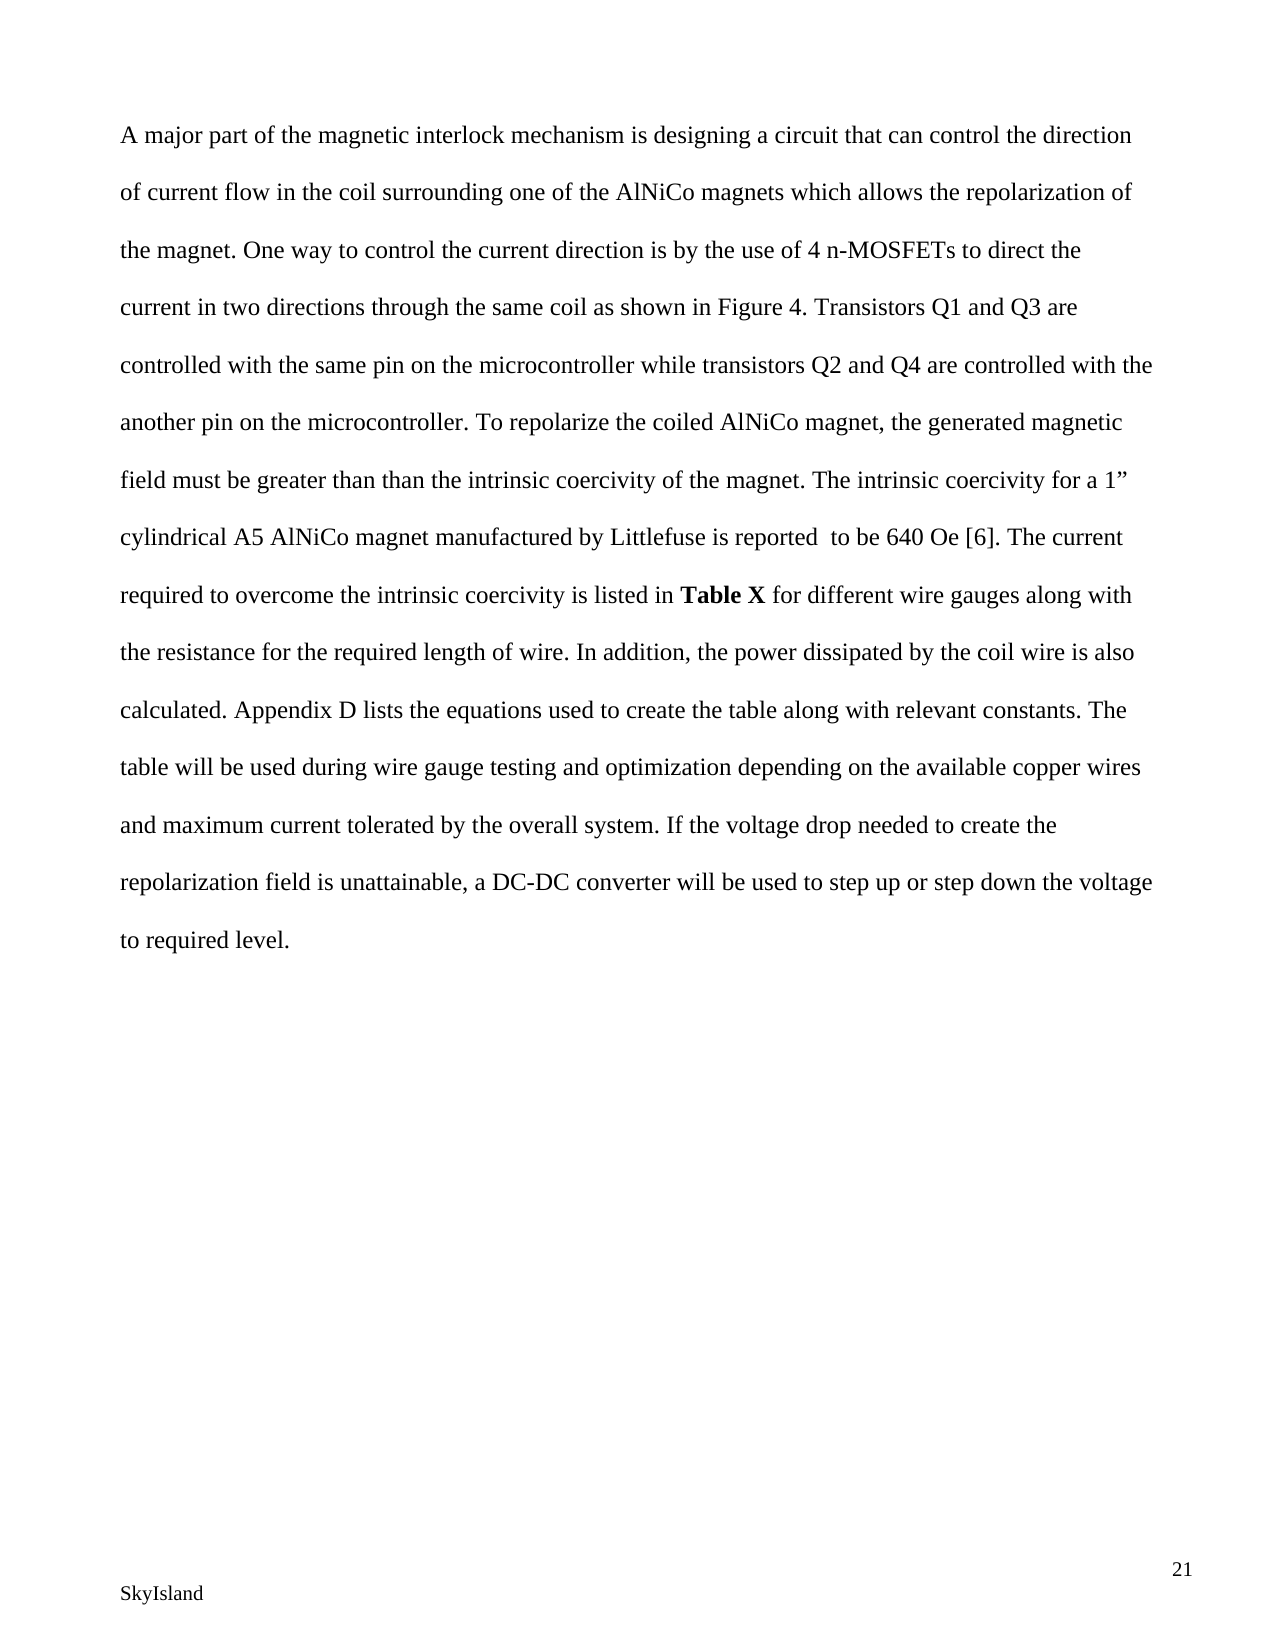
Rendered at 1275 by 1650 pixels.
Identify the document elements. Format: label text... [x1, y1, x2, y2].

text A major part of the magnetic interlock mechanism is designing a circuit that can control the direction of current flow in the coil surrounding one of the AlNiCo magnets which allows the repolarization of the magnet. One way to control the current direction is by the use of 4 n-MOSFETs to direct the current in two directions through the same coil as shown in Figure 4. Transistors Q1 and Q3 are controlled with the same pin on the microcontroller while transistors Q2 and Q4 are controlled with the another pin on the microcontroller. To repolarize the coiled AlNiCo magnet, the generated magnetic field must be greater than than the intrinsic coercivity of the magnet. The intrinsic coercivity for a 1” cylindrical A5 AlNiCo magnet manufactured by Littlefuse is reported to be 640 Oe [6]. The current required to overcome the intrinsic coercivity is listed in Table X for different wire gauges along with the resistance for the required length of wire. In addition, the power dissipated by the coil wire is also calculated. Appendix D lists the equations used to create the table along with relevant constants. The table will be used during wire gauge testing and optimization depending on the available copper wires and maximum current tolerated by the overall system. If the voltage drop needed to create the repolarization field is unattainable, a DC-DC converter will be used to step up or step down the voltage to required level. [120, 120, 1155, 954]
